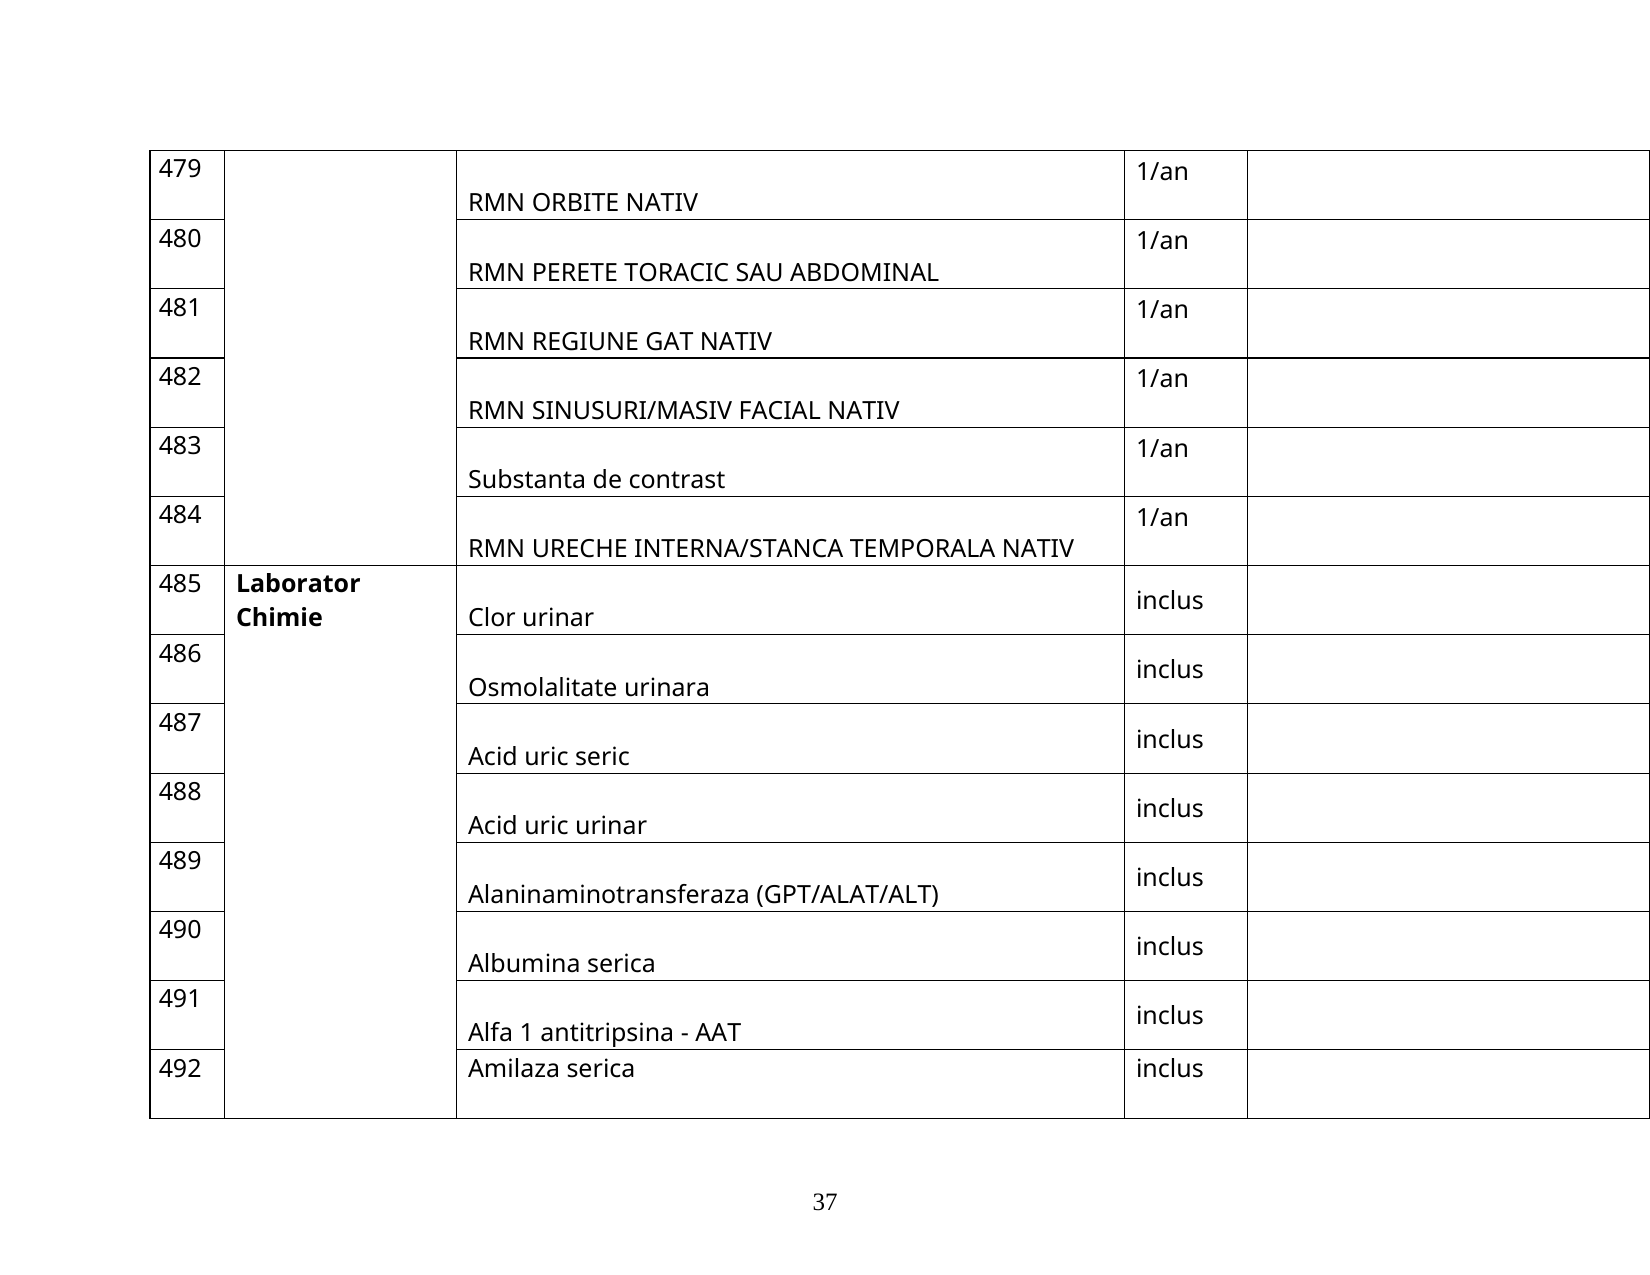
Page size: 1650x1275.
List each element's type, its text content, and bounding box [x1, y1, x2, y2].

table_cell [151, 220, 224, 288]
table_cell Albumina serica [457, 912, 1124, 980]
table_cell Acid uric seric [457, 704, 1124, 772]
table_cell [1248, 220, 1649, 288]
table_cell [151, 704, 224, 772]
table_cell Amilaza serica [457, 1050, 1124, 1118]
table_cell inclus [1125, 912, 1247, 980]
table_cell 1/an [1125, 220, 1247, 288]
table_cell [151, 843, 224, 911]
table_cell [151, 981, 224, 1049]
table_cell [1248, 843, 1649, 911]
table_cell [151, 1050, 224, 1118]
table_cell [151, 428, 224, 496]
table_cell Laborator Chimie [225, 566, 456, 1118]
table_cell Substanta de contrast [457, 428, 1124, 496]
table_cell Acid uric urinar [457, 774, 1124, 842]
table_cell [151, 774, 224, 842]
table_cell Osmolalitate urinara [457, 635, 1124, 703]
table_cell RMN ORBITE NATIV [457, 151, 1124, 219]
table_cell inclus [1125, 843, 1247, 911]
table_cell inclus [1125, 566, 1247, 634]
table_cell 1/an [1125, 428, 1247, 496]
table_cell [151, 912, 224, 980]
table_cell inclus [1125, 704, 1247, 772]
table_cell [1248, 359, 1649, 427]
table_cell [1248, 1050, 1649, 1118]
table_cell [1248, 981, 1649, 1049]
table_cell [151, 151, 224, 219]
table_cell [151, 635, 224, 703]
table_cell [1248, 497, 1649, 565]
table_cell [151, 566, 224, 634]
table_cell Alfa 1 antitripsina - AAT [457, 981, 1124, 1049]
table_cell 1/an [1125, 497, 1247, 565]
table_cell [1248, 428, 1649, 496]
table_cell inclus [1125, 774, 1247, 842]
table_cell RMN REGIUNE GAT NATIV [457, 289, 1124, 357]
table_cell inclus [1125, 635, 1247, 703]
table_cell [1248, 151, 1649, 219]
table_cell inclus [1125, 1050, 1247, 1118]
table_cell 1/an [1125, 289, 1247, 357]
table_cell RMN URECHE INTERNA/STANCA TEMPORALA NATIV [457, 497, 1124, 565]
table_cell [1248, 704, 1649, 772]
table_cell Clor urinar [457, 566, 1124, 634]
table_cell [151, 359, 224, 427]
table_cell inclus [1125, 981, 1247, 1049]
table_cell [1248, 912, 1649, 980]
table_cell 1/an [1125, 151, 1247, 219]
table_cell [1248, 289, 1649, 357]
table_cell [151, 497, 224, 565]
table_cell RMN SINUSURI/MASIV FACIAL NATIV [457, 359, 1124, 427]
table_cell [1248, 774, 1649, 842]
table_cell [151, 289, 224, 357]
table_cell [1248, 635, 1649, 703]
table_cell Alaninaminotransferaza (GPT/ALAT/ALT) [457, 843, 1124, 911]
table_cell 1/an [1125, 359, 1247, 427]
table_cell [1248, 566, 1649, 634]
table_cell RMN PERETE TORACIC SAU ABDOMINAL [457, 220, 1124, 288]
